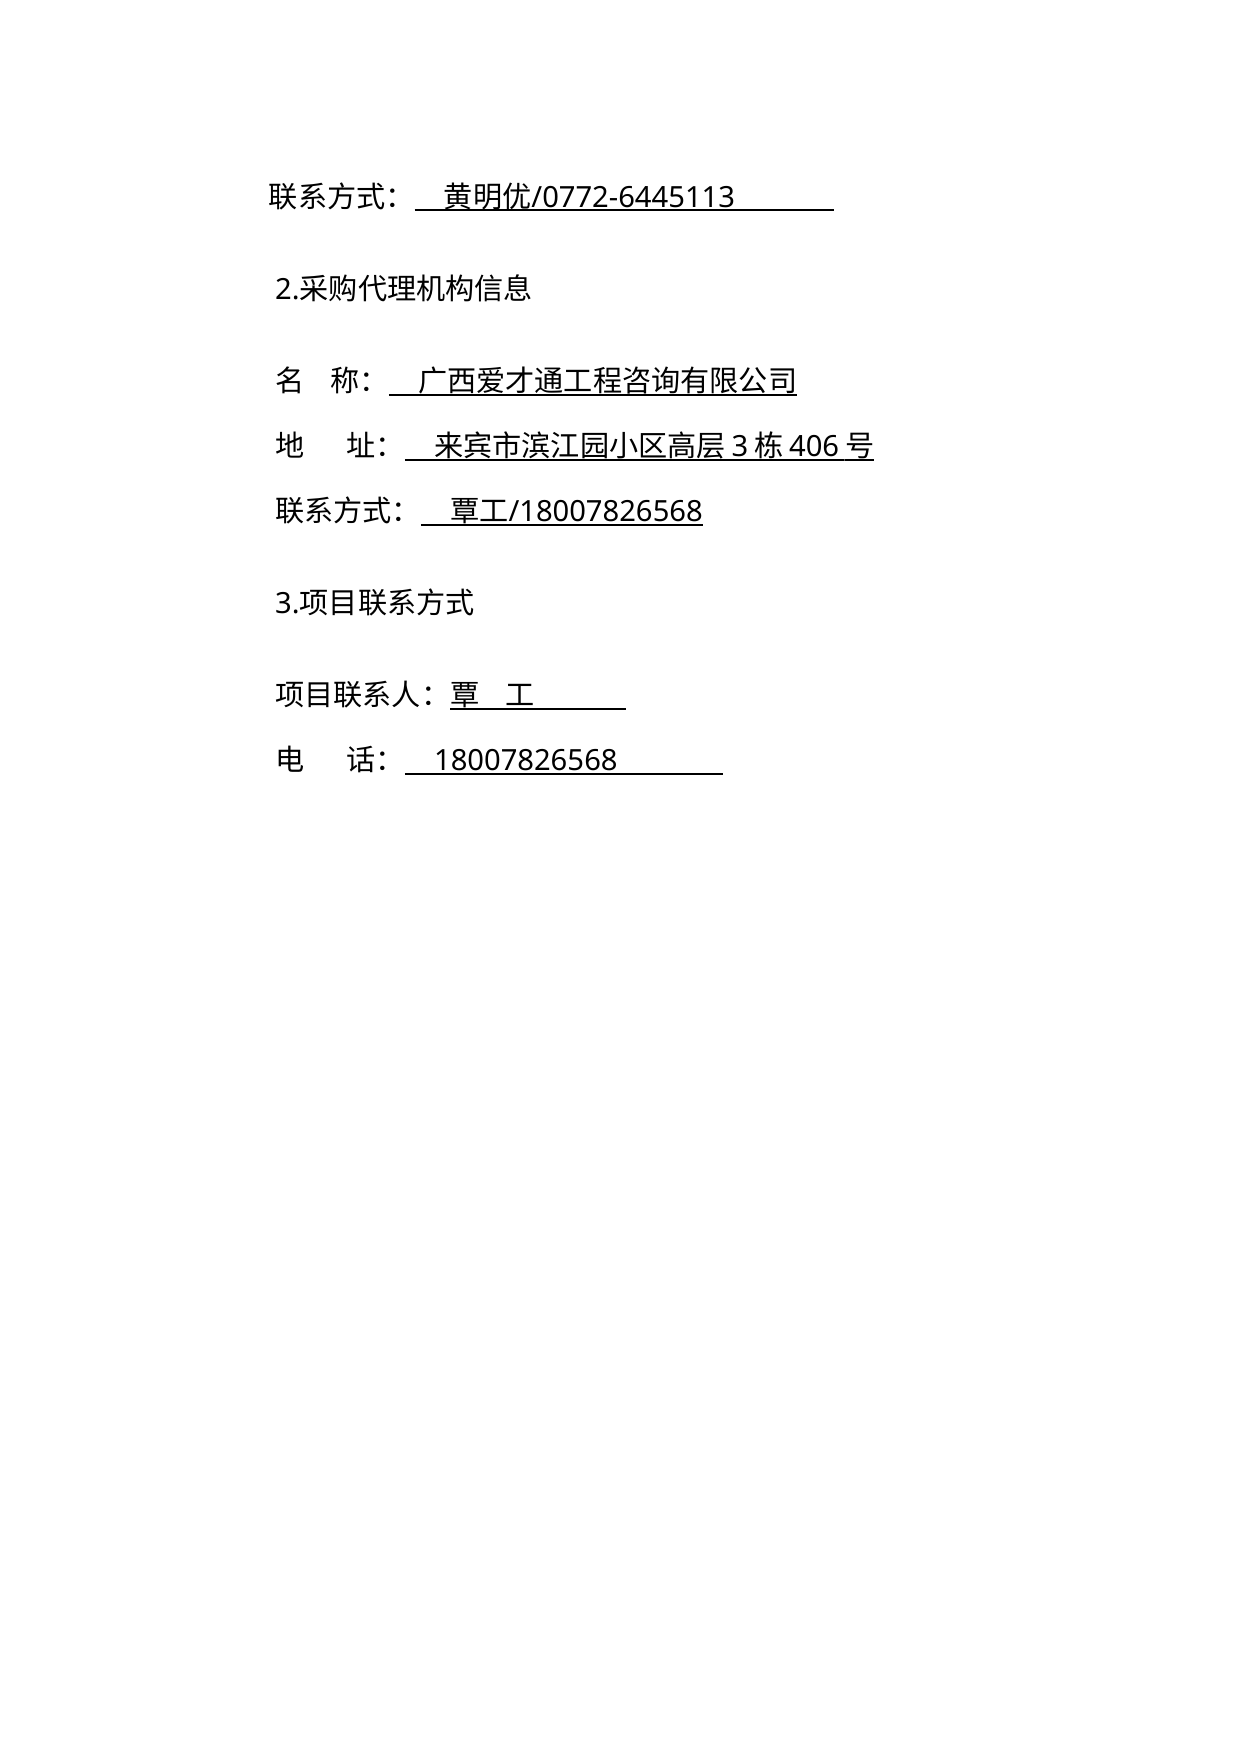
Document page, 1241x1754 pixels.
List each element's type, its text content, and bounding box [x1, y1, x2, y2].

text 电 话： 18007826568 [187, 725, 1053, 790]
text 地 址： 来宾市滨江园小区高层3栋406号 [187, 411, 1053, 476]
text 联系方式： 黄明优/0772-6445113 [269, 162, 1053, 227]
text 联系方式： 覃工/18007826568 [187, 476, 1053, 541]
subtitle 2.采购代理机构信息 [187, 254, 1053, 319]
subtitle 3.项目联系方式 [187, 568, 1053, 633]
text 名 称： 广西爱才通工程咨询有限公司 [187, 346, 1007, 411]
text 项目联系人：覃 工 [187, 660, 1053, 725]
